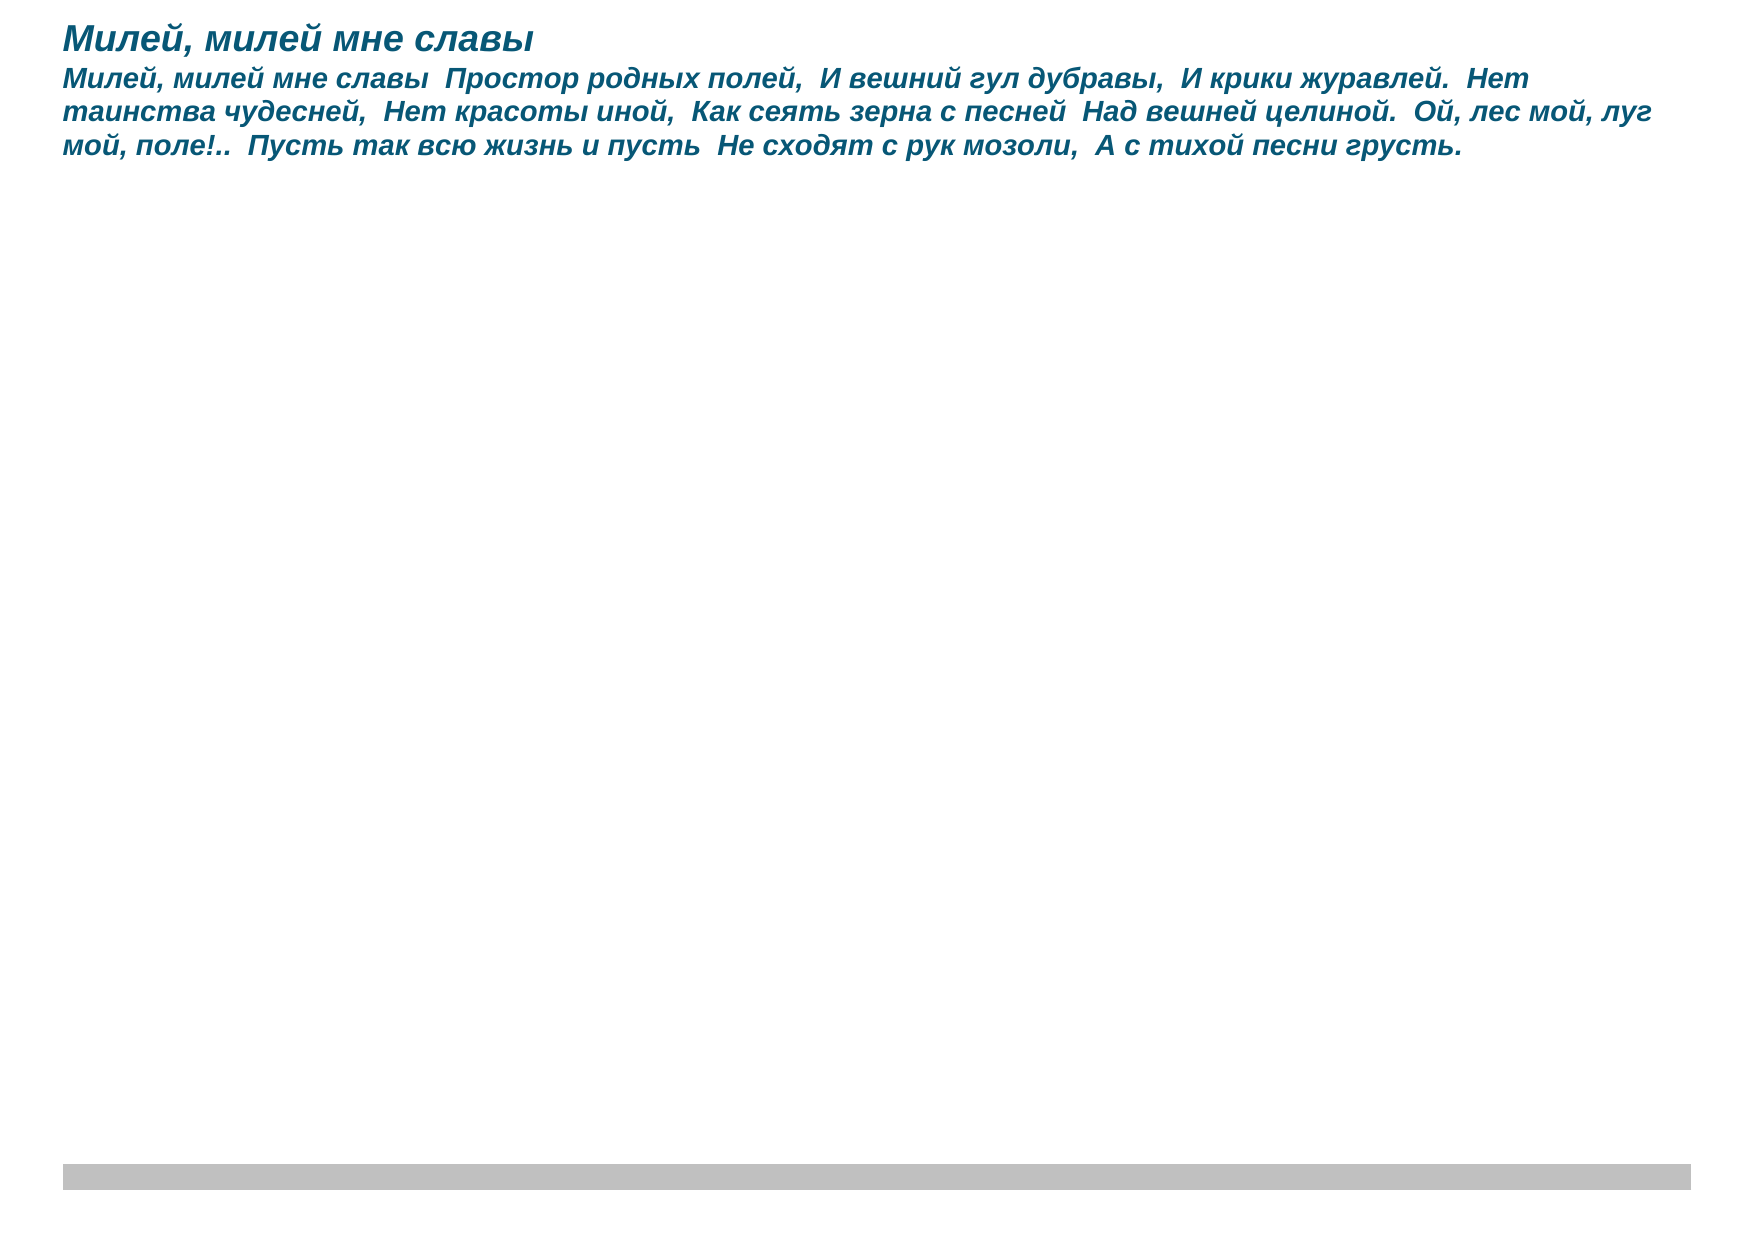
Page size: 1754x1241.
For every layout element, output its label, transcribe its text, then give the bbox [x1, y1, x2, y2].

subtitle Милей, милей мне славы [62, 17, 1691, 60]
text Милей, милей мне славы [62, 61, 1691, 161]
